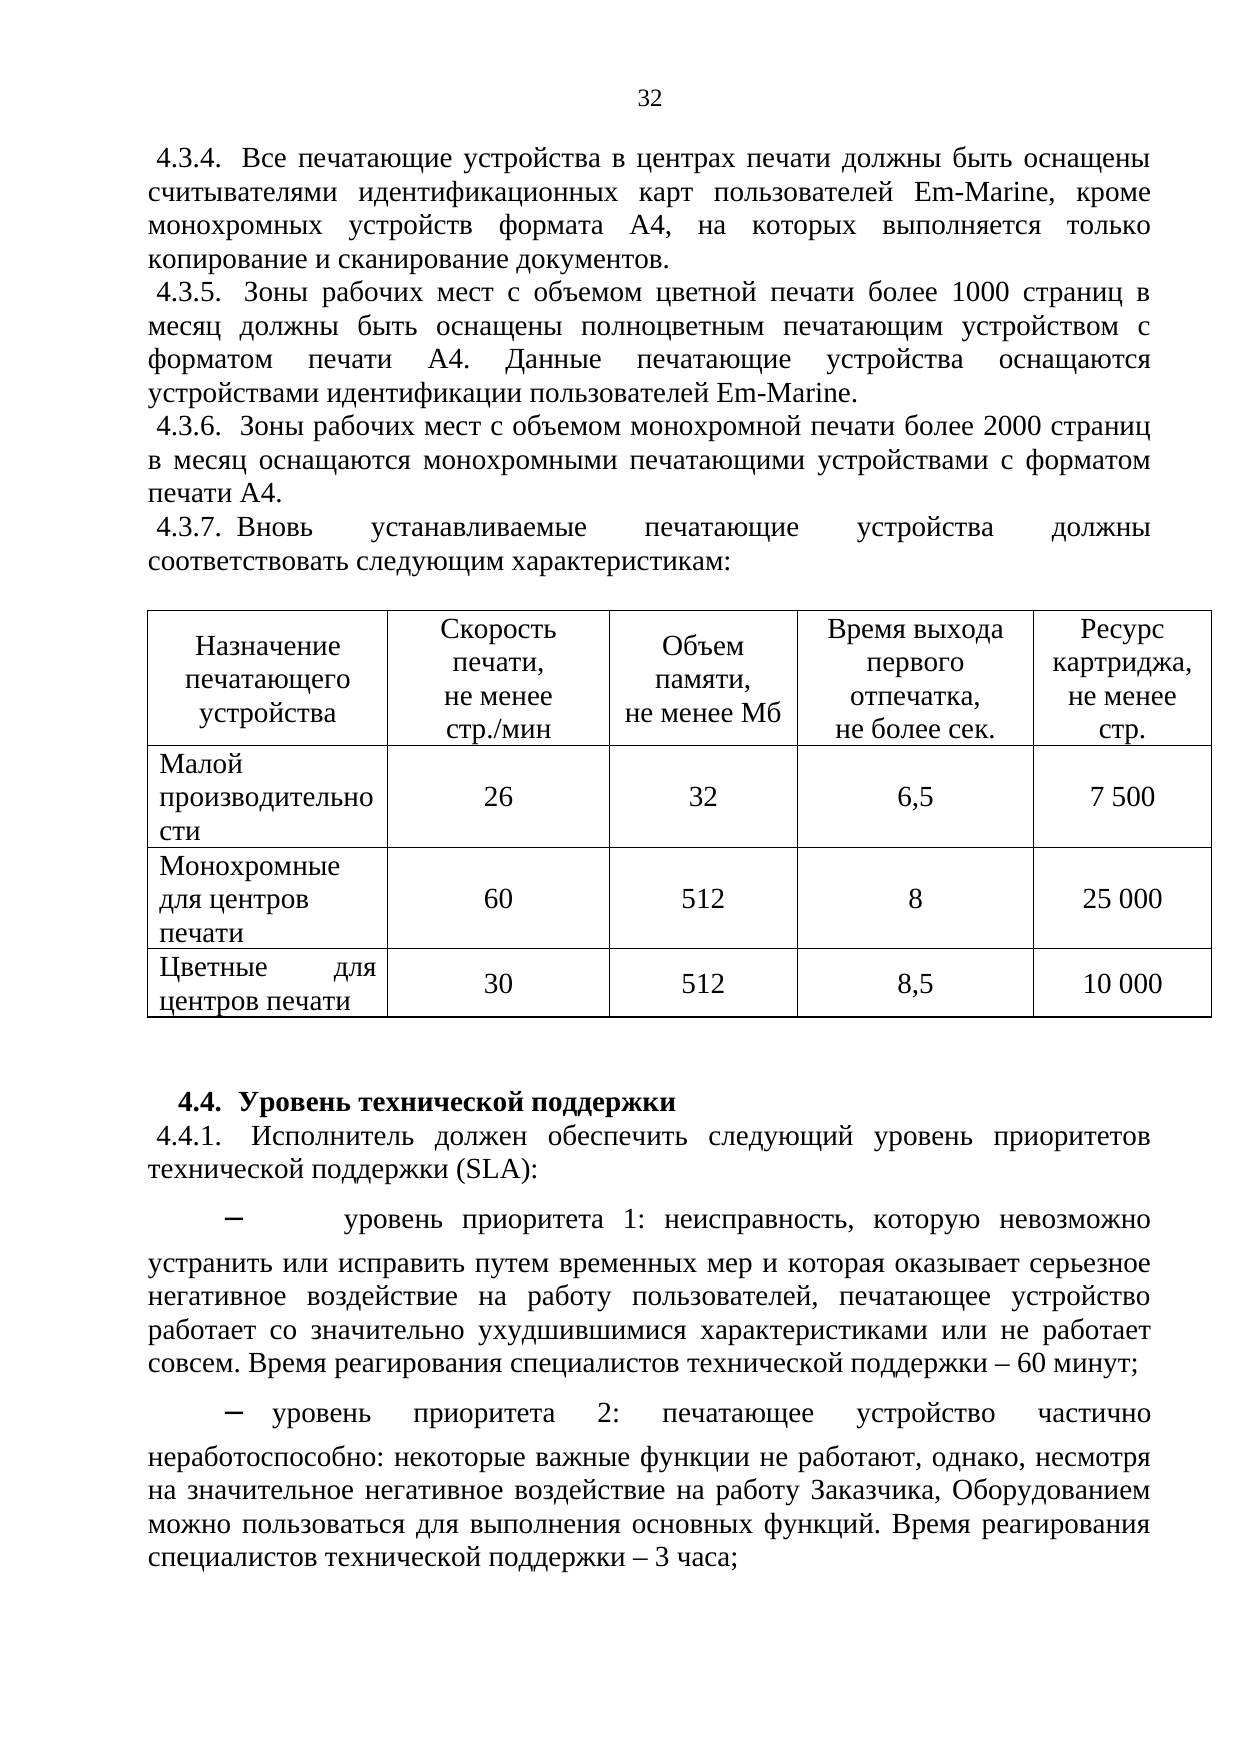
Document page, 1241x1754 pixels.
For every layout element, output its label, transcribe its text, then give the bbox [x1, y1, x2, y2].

table_cell 60 [388, 848, 609, 948]
list Зоны рабочих мест с объемом цветной печати более 1000 страниц в месяц должны быть оснащены полноцветным печатающим устройством с форматом печати А4. Данные печатающие устройства оснащаются устройствами идентификации пользователей Em-Marine. [148, 274, 1152, 408]
table_cell 8,5 [798, 949, 1033, 1016]
table_header Скорость печати, не менее стр./мин [388, 611, 609, 745]
list Все печатающие устройства в центрах печати должны быть оснащены считывателями идентификационных карт пользователей Em-Marine, кроме монохромных устройств формата А4, на которых выполняется только копирование и сканирование документов. [148, 140, 1152, 274]
table_cell 512 [610, 848, 797, 948]
list Вновь устанавливаемые печатающие устройства должны соответствовать следующим характеристикам: [148, 509, 1152, 576]
table_cell 32 [610, 746, 797, 847]
table_cell 512 [610, 949, 797, 1016]
list Исполнитель должен обеспечить следующий уровень приоритетов технической поддержки (SLA): [148, 1118, 1152, 1185]
list уровень приоритета 1: неисправность, которую невозможно устранить или исправить путем временных мер и которая оказывает серьезное негативное воздействие на работу пользователей, печатающее устройство работает со значительно ухудшившимися характеристиками или не работает совсем. Время реагирования специалистов технической поддержки – 60 минут; [148, 1185, 1152, 1379]
table_cell 10 000 [1034, 949, 1211, 1016]
table_cell Цветные для центров печати [148, 949, 387, 1016]
table_cell 8 [798, 848, 1033, 948]
table_cell 6,5 [798, 746, 1033, 847]
table_cell 30 [388, 949, 609, 1016]
table_header Назначение печатающего устройства [148, 611, 387, 745]
table_header Объем памяти, не менее Мб [610, 611, 797, 745]
list Уровень технической поддержки [148, 1084, 1152, 1118]
table_header Время выхода первого отпечатка, не более сек. [798, 611, 1033, 745]
table_cell Монохромные для центров печати [148, 848, 387, 948]
table_cell Малой производительности [148, 746, 387, 847]
table_cell 25 000 [1034, 848, 1211, 948]
table_header Ресурс картриджа, не менее стр. [1034, 611, 1211, 745]
table_cell 7 500 [1034, 746, 1211, 847]
table_cell 26 [388, 746, 609, 847]
list Зоны рабочих мест с объемом монохромной печати более 2000 страниц в месяц оснащаются монохромными печатающими устройствами с форматом печати А4. [148, 408, 1152, 509]
list уровень приоритета 2: печатающее устройство частично неработоспособно: некоторые важные функции не работают, однако, несмотря на значительное негативное воздействие на работу Заказчика, Оборудованием можно пользоваться для выполнения основных функций. Время реагирования специалистов технической поддержки – 3 часа; [148, 1379, 1152, 1573]
